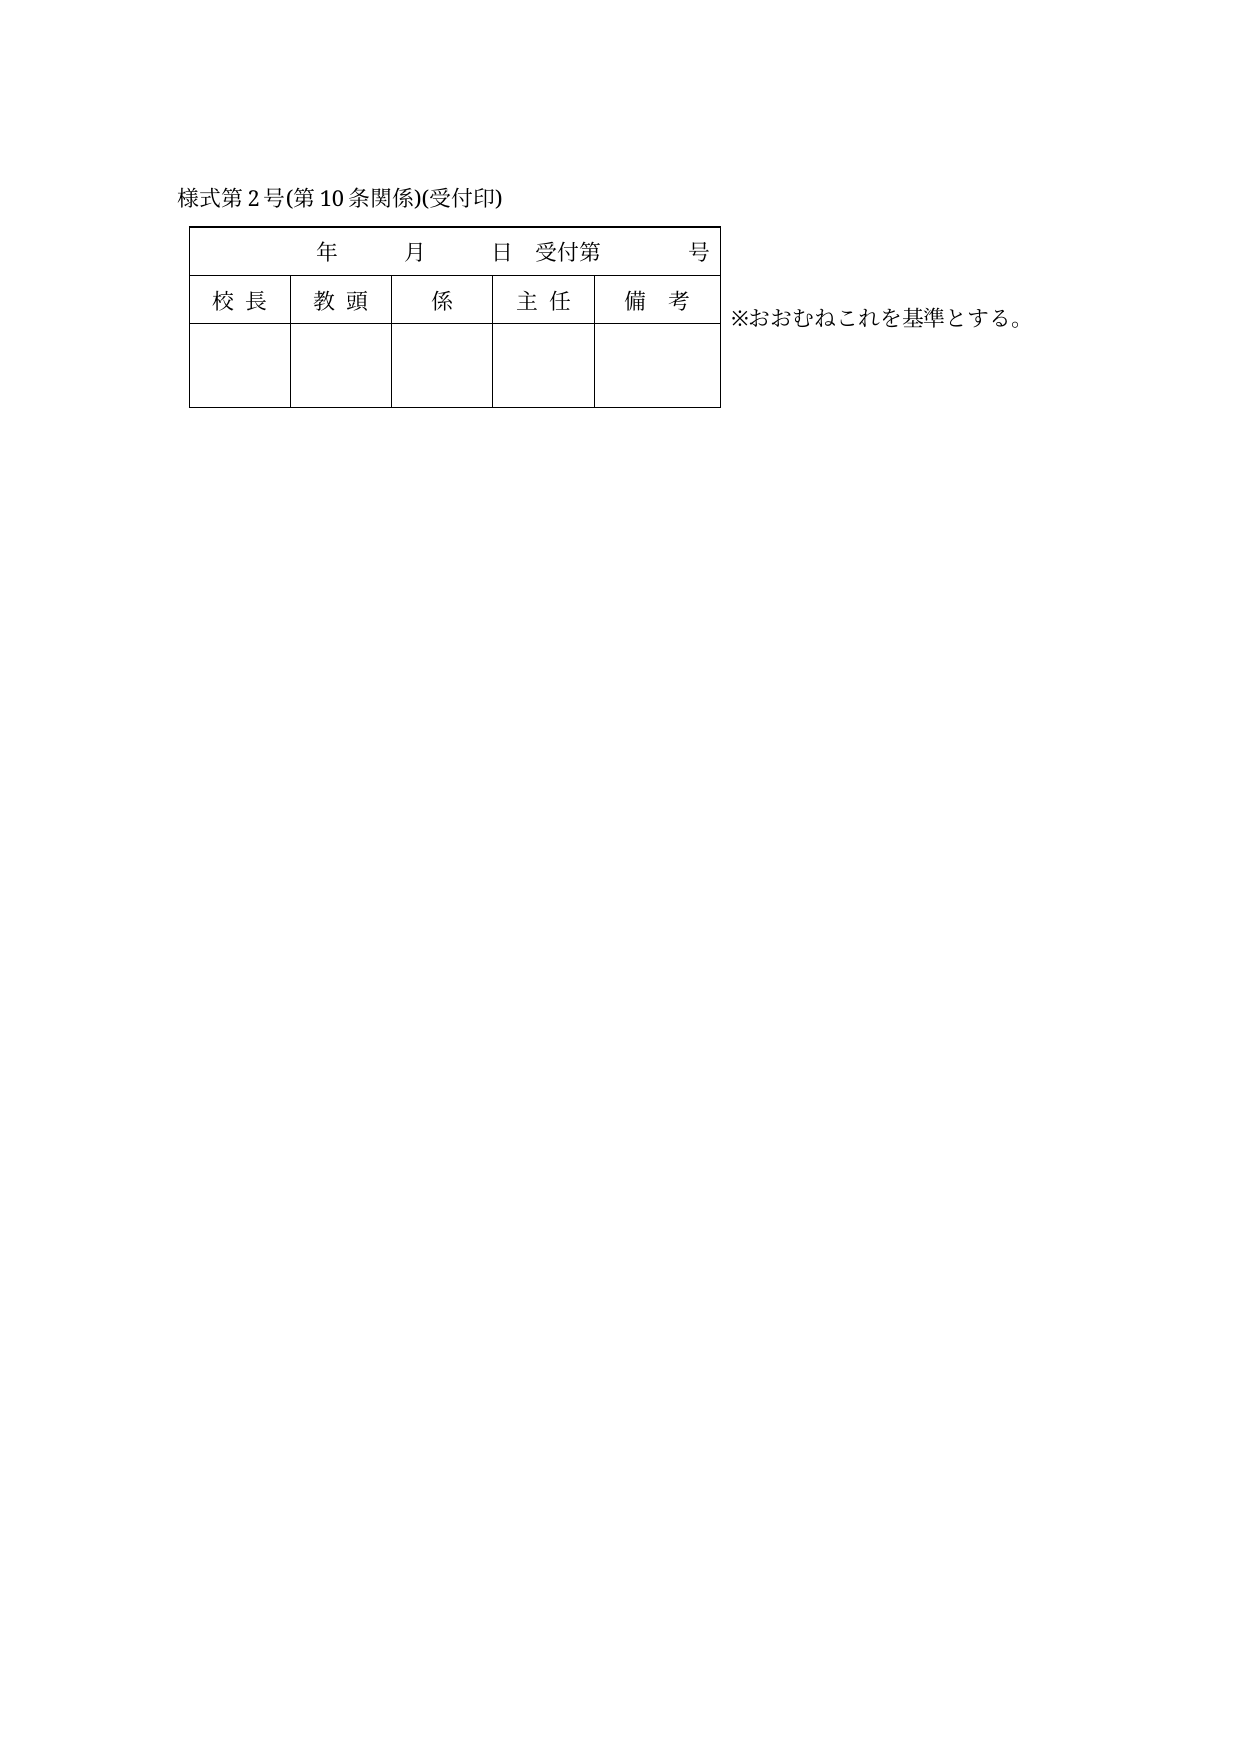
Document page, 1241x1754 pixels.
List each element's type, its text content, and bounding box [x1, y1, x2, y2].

table_cell 主任 [493, 276, 594, 323]
table_cell [392, 324, 492, 407]
table_header ※おおむねこれを基準とする。 [721, 226, 1074, 407]
table_cell 校長 [190, 276, 290, 323]
table_cell [291, 324, 391, 407]
table_cell 備考 [595, 276, 720, 323]
table_cell [190, 324, 290, 407]
table_cell 教頭 [291, 276, 391, 323]
table_cell [595, 324, 720, 407]
table_cell 係 [392, 276, 492, 323]
table_header 年 月 日 受付第 号 [190, 228, 720, 275]
text 様式第2号(第10条関係)(受付印) [177, 179, 1063, 214]
table_cell [493, 324, 594, 407]
